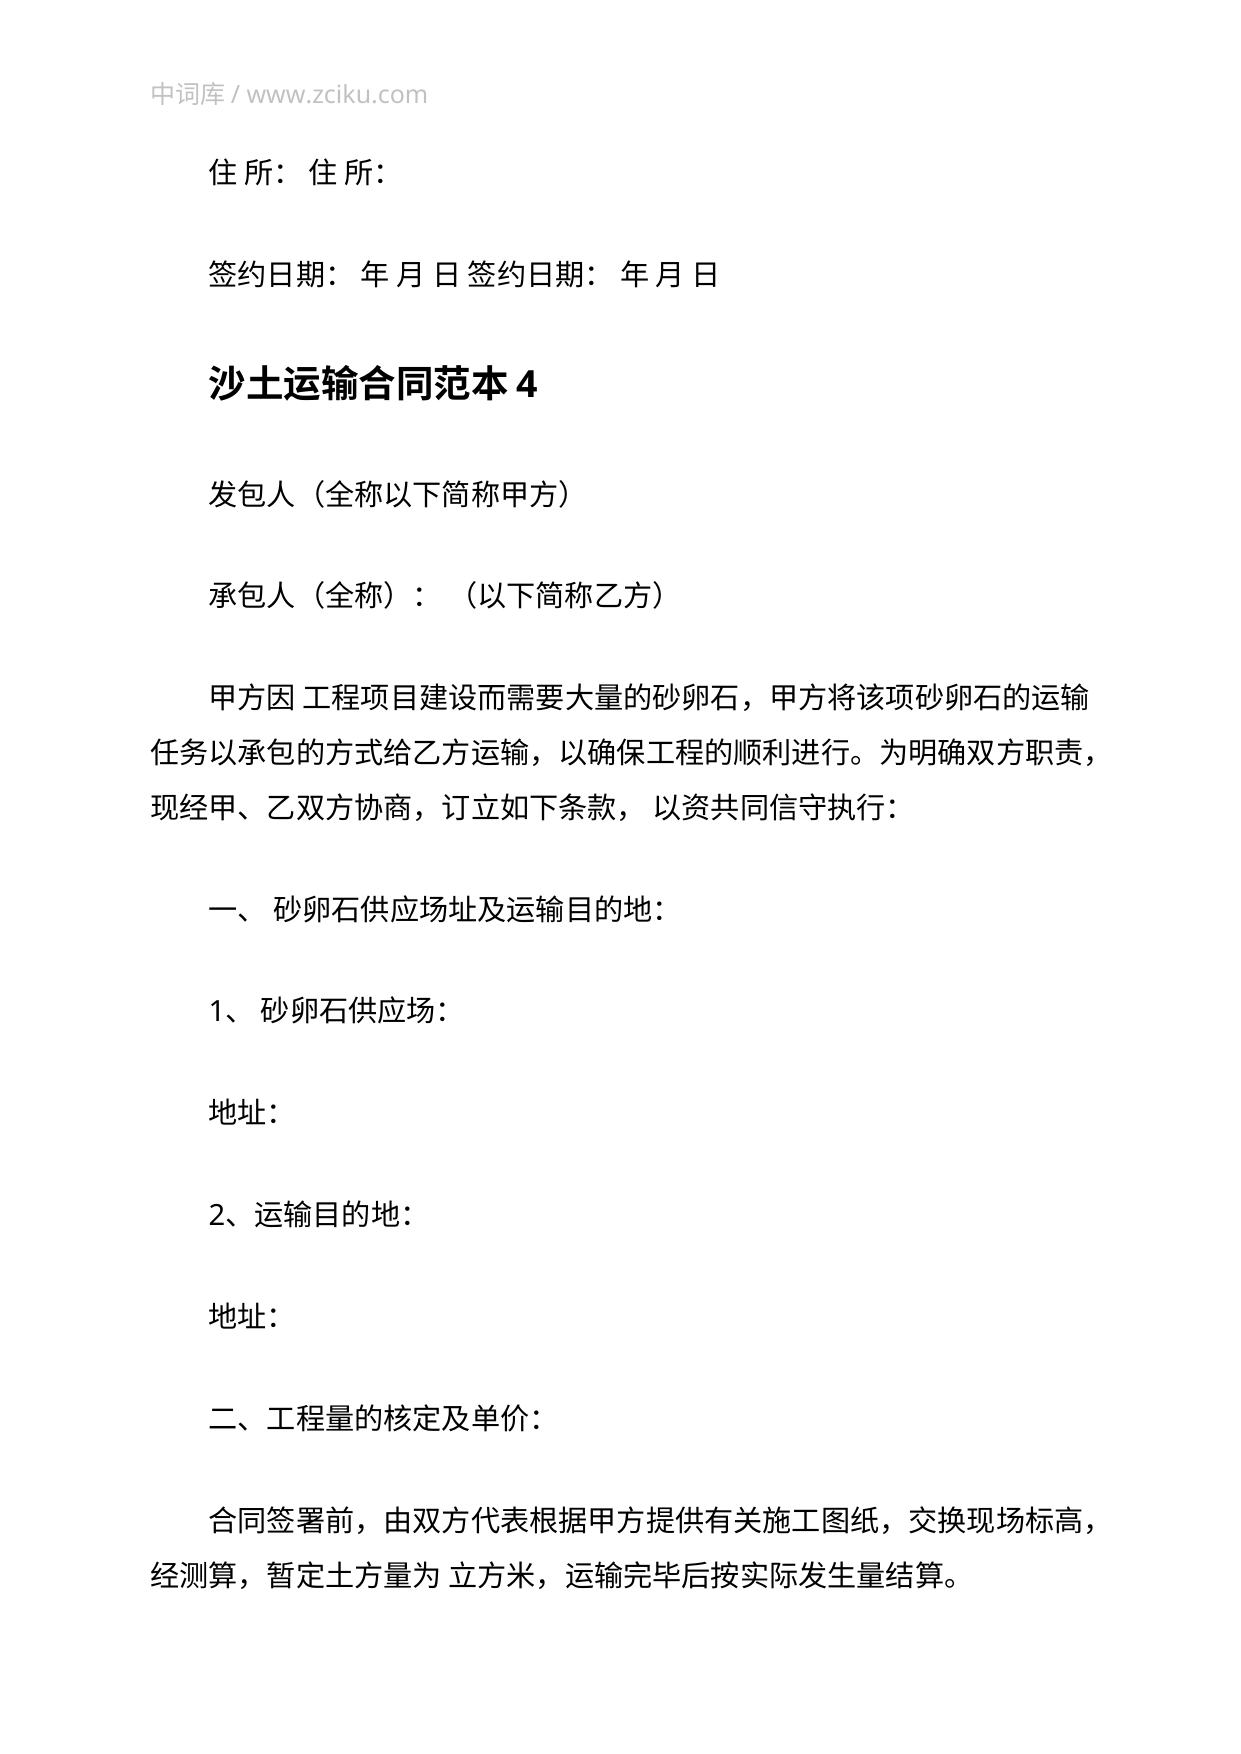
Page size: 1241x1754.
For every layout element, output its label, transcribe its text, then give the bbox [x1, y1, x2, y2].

text 二、工程量的核定及单价： [150, 1396, 1090, 1438]
text 沙土运输合同范本4 [150, 353, 1090, 408]
text 2、运输目的地： [150, 1192, 1090, 1234]
text 甲方因 工程项目建设而需要大量的砂卵石，甲方将该项砂卵石的运输任务以承包的方式给乙方运输，以确保工程的顺利进行。为明确双方职责，现经甲、乙双方协商，订立如下条款， 以资共同信守执行： [150, 675, 1090, 827]
text 1、 砂卵石供应场： [150, 988, 1090, 1030]
text 合同签署前，由双方代表根据甲方提供有关施工图纸，交换现场标高，经测算，暂定土方量为 立方米，运输完毕后按实际发生量结算。 [150, 1497, 1090, 1594]
text 地址： [150, 1294, 1090, 1336]
text 一、 砂卵石供应场址及运输目的地： [150, 886, 1090, 928]
text 承包人（全称）： （以下简称乙方） [150, 573, 1090, 615]
text 发包人（全称以下简称甲方） [150, 471, 1090, 513]
text 住 所： 住 所： [150, 150, 1090, 192]
text 签约日期： 年 月 日 签约日期： 年 月 日 [150, 252, 1090, 294]
text 地址： [150, 1090, 1090, 1132]
